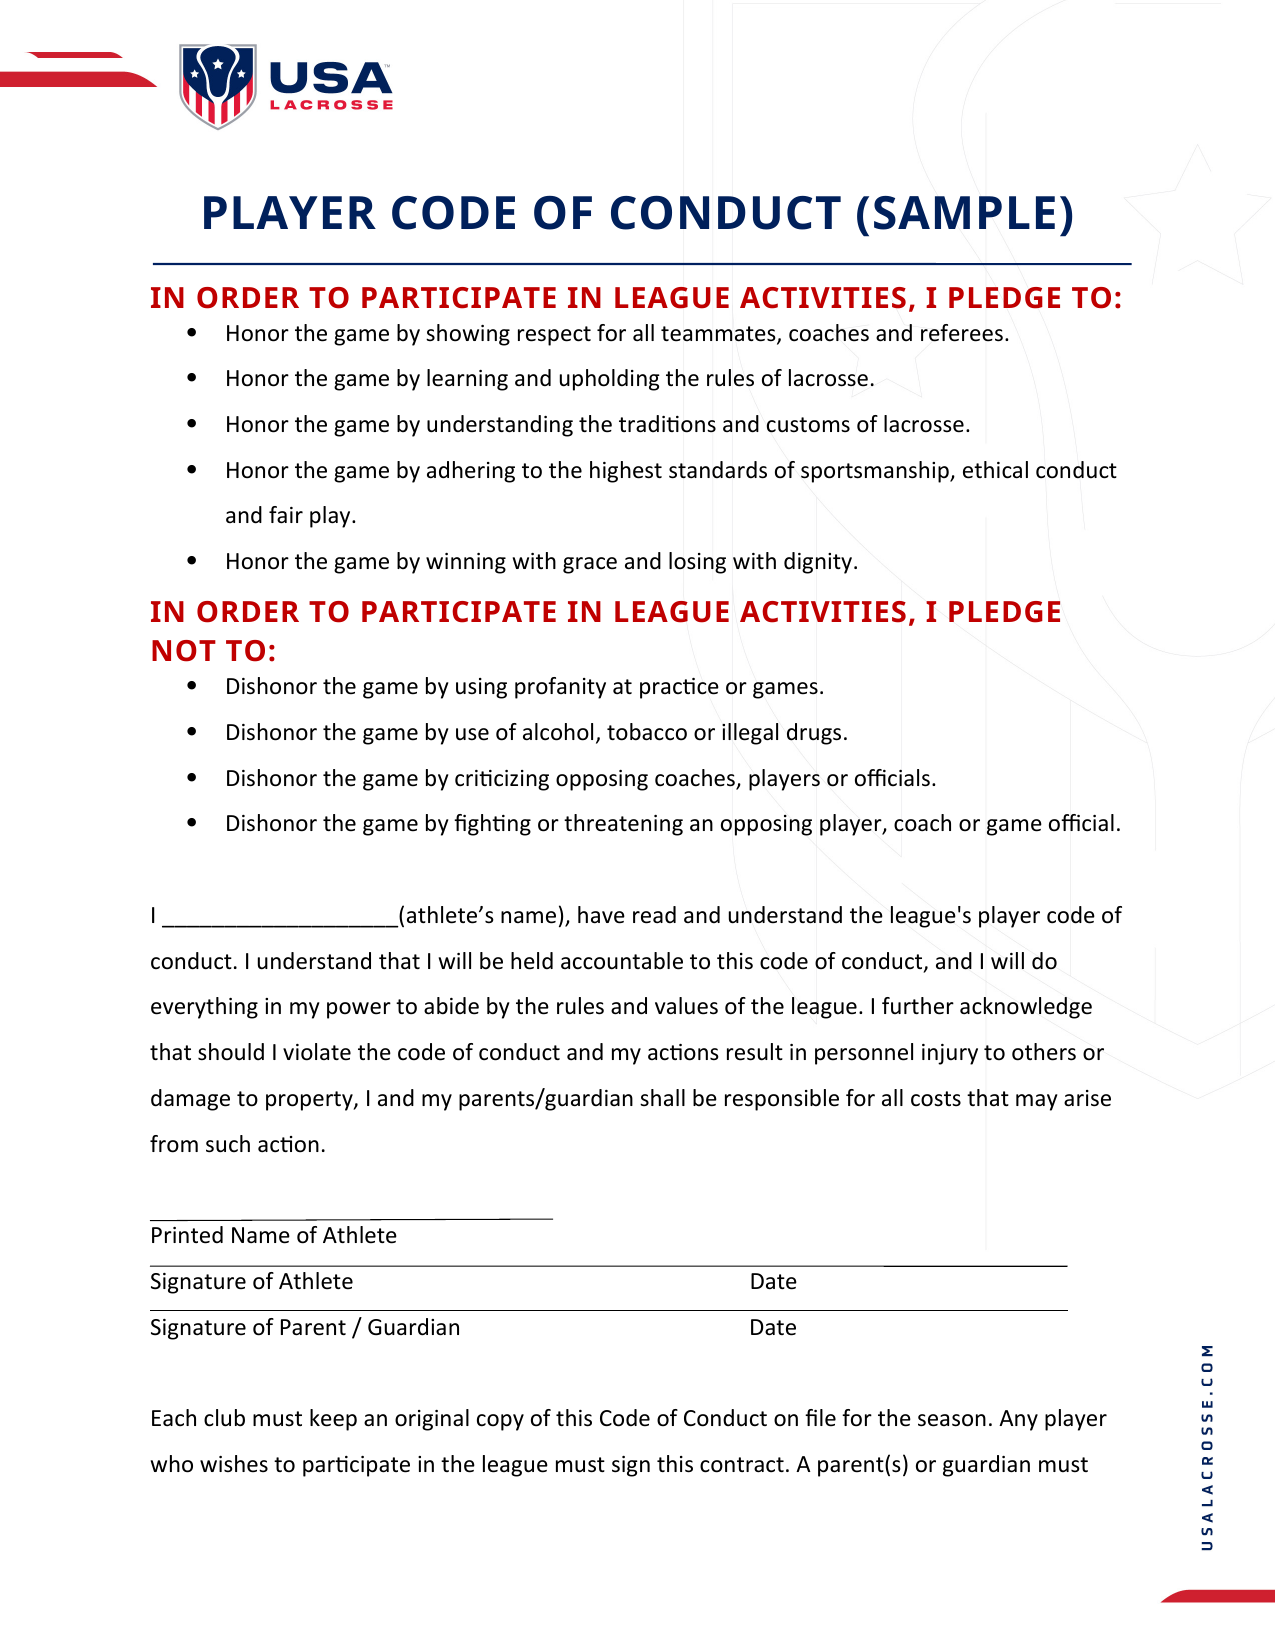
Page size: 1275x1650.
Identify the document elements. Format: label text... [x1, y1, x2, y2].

list Honor the game by winning with grace and losing with dignity. [187, 545, 1125, 576]
list Dishonor the game by use of alcohol, tobacco or illegal drugs. [187, 716, 1125, 747]
list Honor the game by showing respect for all teammates, coaches and referees. [187, 317, 1125, 347]
text Signature of Parent / Guardian Date [150, 1311, 1125, 1341]
text Player code of conduct (sample) [150, 181, 1125, 243]
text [150, 1402, 1125, 1478]
text I ___________________(athlete’s name), have read and understand the league's player code of conduct. I understand that I will be held accountable to this code of conduct, and I will do everything in my power to abide by the rules and values of the league. I further acknowledge that should I violate the code of conduct and my actions result in personnel injury to others or damage to property, I and my parents/guardian shall be responsible for all costs that may arise from such action. [150, 899, 1125, 1158]
text Signature of Athlete Date [150, 1265, 1125, 1295]
text In order to participate in league activities, i pledge not to: [150, 591, 1125, 670]
list Honor the game by understanding the traditions and customs of lacrosse. [187, 408, 1125, 439]
text Printed Name of Athlete [150, 1219, 1125, 1250]
list Honor the game by learning and upholding the rules of lacrosse. [187, 362, 1125, 393]
text In order to participate in league activities, i pledge to: [150, 277, 1125, 317]
list Dishonor the game by fighting or threatening an opposing player, coach or game official. [187, 808, 1125, 838]
list Honor the game by adhering to the highest standards of sportsmanship, ethical conduct and fair play. [187, 454, 1125, 530]
picture [0, 0, 1275, 1650]
list Dishonor the game by criticizing opposing coaches, players or officials. [187, 762, 1125, 792]
list Dishonor the game by using profanity at practice or games. [187, 670, 1125, 701]
